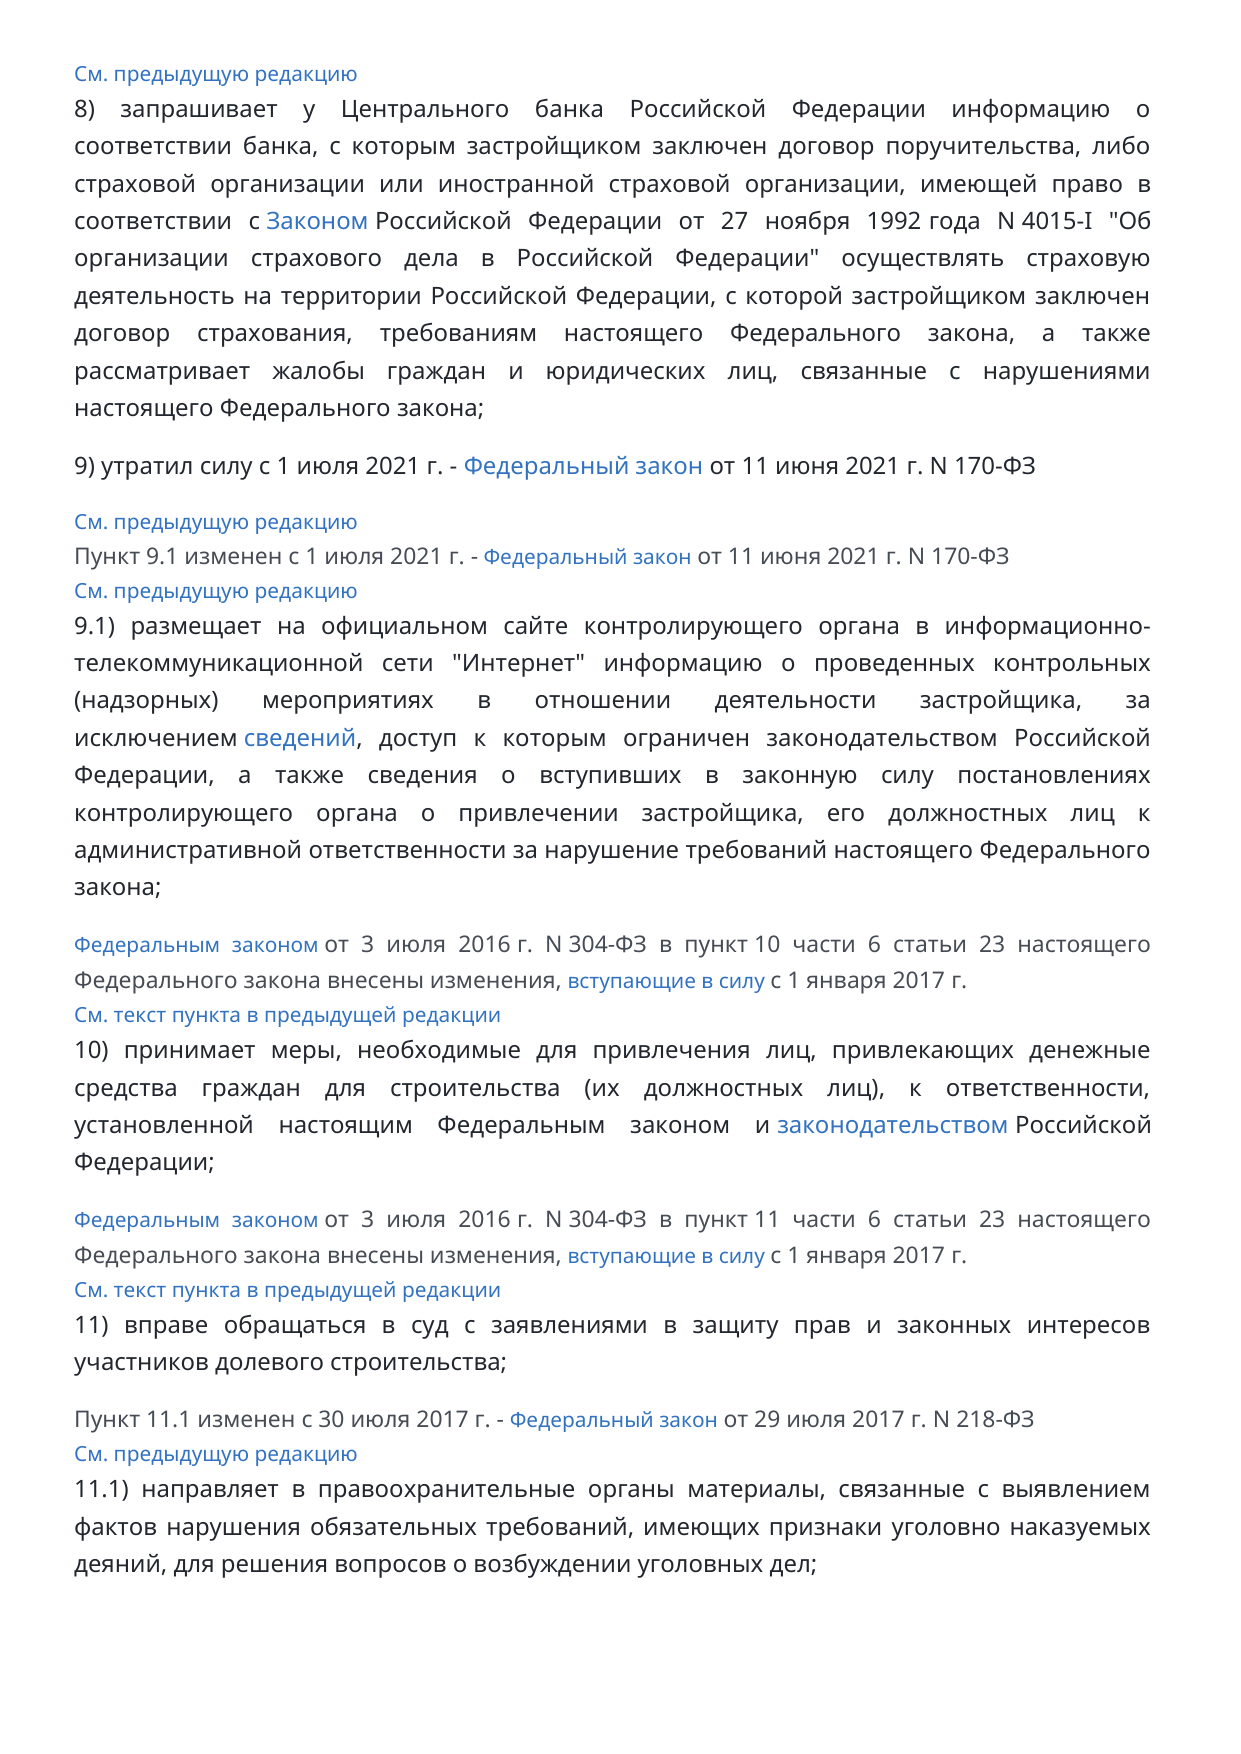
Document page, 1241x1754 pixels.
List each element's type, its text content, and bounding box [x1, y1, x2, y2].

text См. предыдущую редакцию [74, 576, 1152, 604]
text См. предыдущую редакцию [74, 59, 1152, 87]
text Федеральным законом от 3 июля 2016 г. N 304-ФЗ в пункт 10 части 6 статьи 23 настоящего Федерального закона внесены изменения, вступающие в силу с 1 января 2017 г. [74, 928, 1152, 996]
text 9.1) размещает на официальном сайте контролирующего органа в информационно-телекоммуникационной сети "Интернет" информацию о проведенных контрольных (надзорных) мероприятиях в отношении деятельности застройщика, за исключением сведений, доступ к которым ограничен законодательством Российской Федерации, а также сведения о вступивших в законную силу постановлениях контролирующего органа о привлечении застройщика, его должностных лиц к административной ответственности за нарушение требований настоящего Федерального закона; [74, 608, 1152, 903]
text Пункт 9.1 изменен с 1 июля 2021 г. - Федеральный закон от 11 июня 2021 г. N 170-ФЗ [74, 540, 1152, 571]
text 10) принимает меры, необходимые для привлечения лиц, привлекающих денежные средства граждан для строительства (их должностных лиц), к ответственности, установленной настоящим Федеральным законом и законодательством Российской Федерации; [74, 1033, 1152, 1178]
text См. текст пункта в предыдущей редакции [74, 1275, 1152, 1304]
text 11) вправе обращаться в суд с заявлениями в защиту прав и законных интересов участников долевого строительства; [74, 1308, 1152, 1378]
text См. текст пункта в предыдущей редакции [74, 1000, 1152, 1029]
text 11.1) направляет в правоохранительные органы материалы, связанные с выявлением фактов нарушения обязательных требований, имеющих признаки уголовно наказуемых деяний, для решения вопросов о возбуждении уголовных дел; [74, 1472, 1152, 1579]
text 9) утратил силу с 1 июля 2021 г. - Федеральный закон от 11 июня 2021 г. N 170-ФЗ [74, 449, 1152, 482]
text Пункт 11.1 изменен с 30 июля 2017 г. - Федеральный закон от 29 июля 2017 г. N 218-ФЗ [74, 1403, 1152, 1435]
text Федеральным законом от 3 июля 2016 г. N 304-ФЗ в пункт 11 части 6 статьи 23 настоящего Федерального закона внесены изменения, вступающие в силу с 1 января 2017 г. [74, 1203, 1152, 1271]
text См. предыдущую редакцию [74, 507, 1152, 536]
text См. предыдущую редакцию [74, 1439, 1152, 1468]
text 8) запрашивает у Центрального банка Российской Федерации информацию о соответствии банка, с которым застройщиком заключен договор поручительства, либо страховой организации или иностранной страховой организации, имеющей право в соответствии с Законом Российской Федерации от 27 ноября 1992 года N 4015-I "Об организации страхового дела в Российской Федерации" осуществлять страховую деятельность на территории Российской Федерации, с которой застройщиком заключен договор страхования, требованиям настоящего Федерального закона, а также рассматривает жалобы граждан и юридических лиц, связанные с нарушениями настоящего Федерального закона; [74, 92, 1152, 423]
